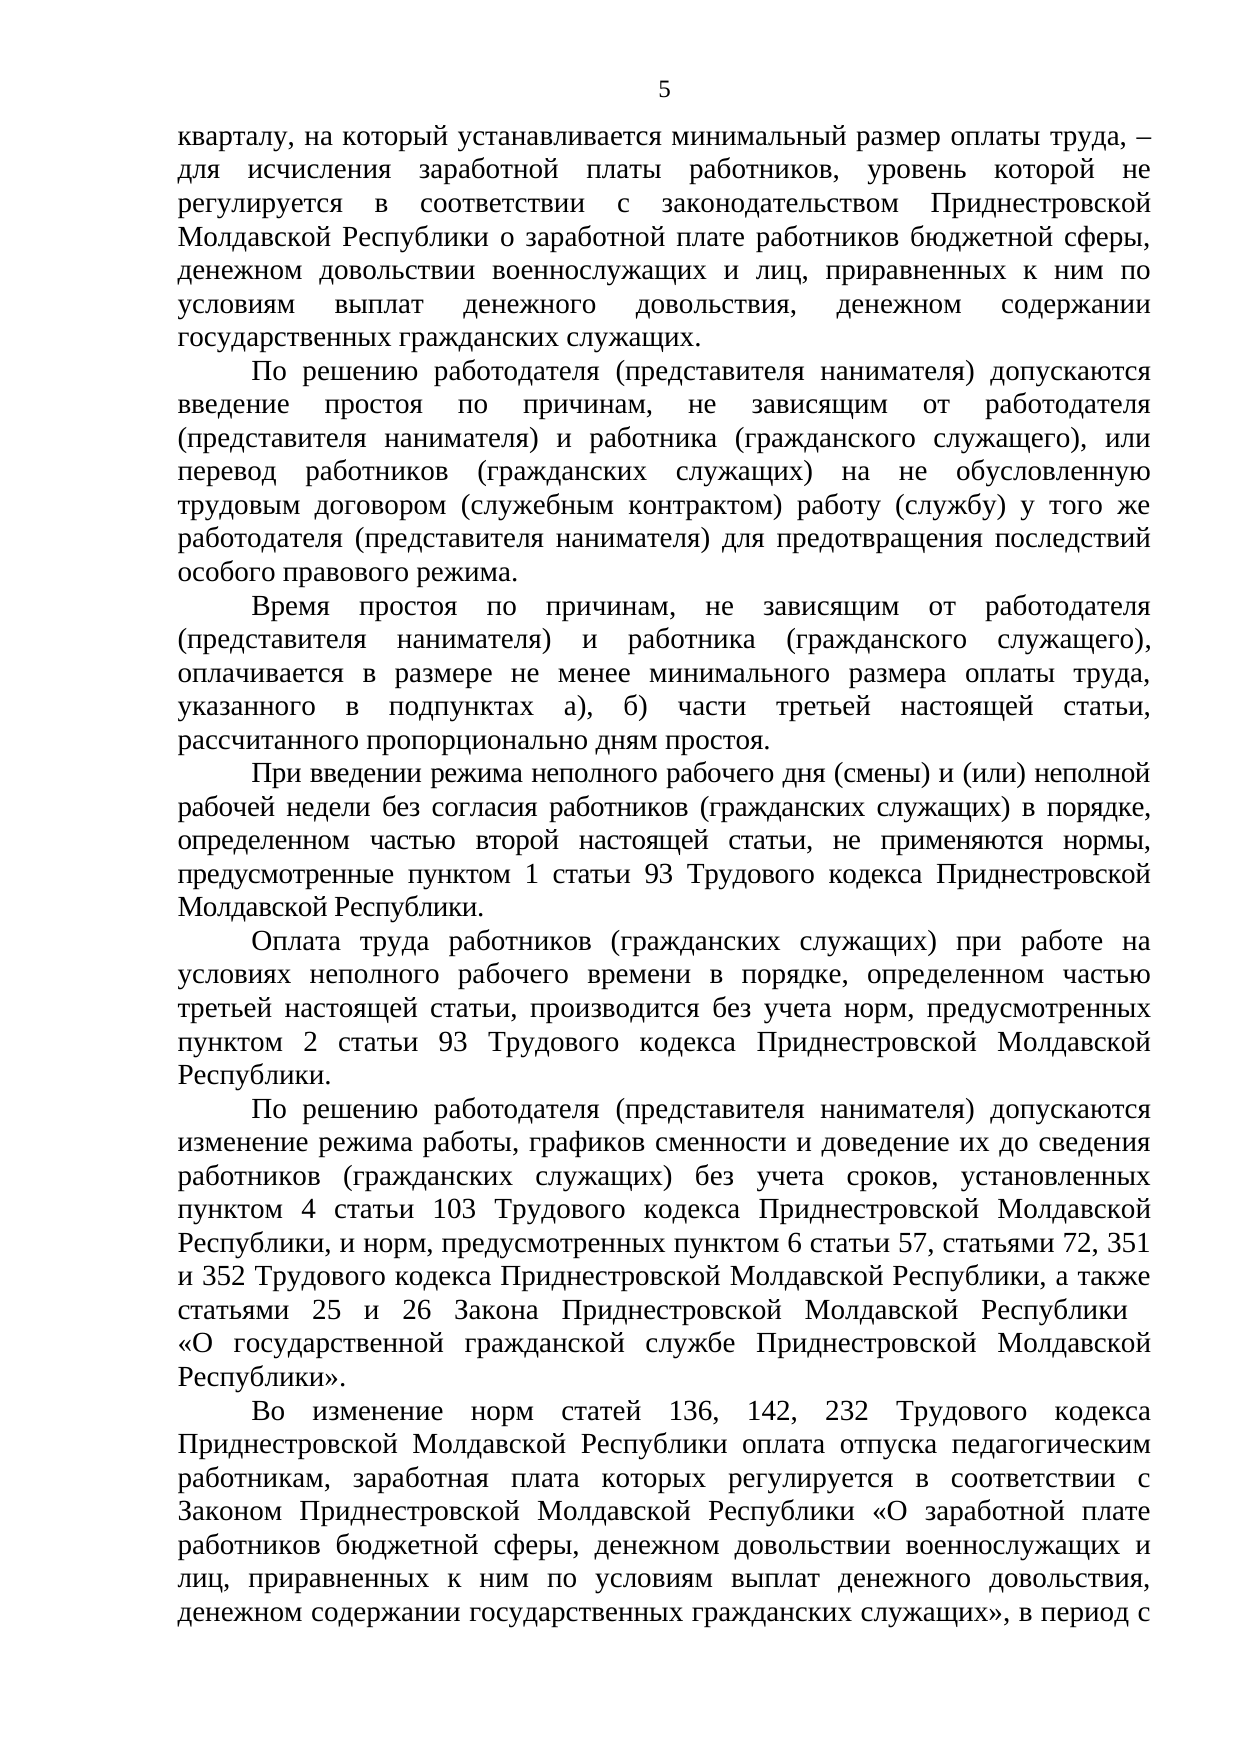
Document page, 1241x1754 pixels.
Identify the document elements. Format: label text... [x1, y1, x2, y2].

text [177, 1393, 1152, 1627]
text При введении режима неполного рабочего дня (смены) и (или) неполной рабочей недели без согласия работников (гражданских служащих) в порядке, определенном частью второй настоящей статьи, не применяются нормы, предусмотренные пунктом 1 статьи 93 Трудового кодекса Приднестровской Молдавской Республики. [177, 755, 1152, 923]
text По решению работодателя (представителя нанимателя) допускаются введение простоя по причинам, не зависящим от работодателя (представителя нанимателя) и работника (гражданского служащего), или перевод работников (гражданских служащих) на не обусловленную трудовым договором (служебным контрактом) работу (службу) у того же работодателя (представителя нанимателя) для предотвращения последствий особого правового режима. [177, 353, 1152, 588]
text По решению работодателя (представителя нанимателя) допускаются изменение режима работы, графиков сменности и доведение их до сведения работников (гражданских служащих) без учета сроков, установленных пунктом 4 статьи 103 Трудового кодекса Приднестровской Молдавской Республики, и норм, предусмотренных пунктом 6 статьи 57, статьями 72, 351 и 352 Трудового кодекса Приднестровской Молдавской Республики, а также статьями 25 и 26 Закона Приднестровской Молдавской Республики «О государственной гражданской службе Приднестровской Молдавской Республики». [177, 1091, 1152, 1393]
text Время простоя по причинам, не зависящим от работодателя (представителя нанимателя) и работника (гражданского служащего), оплачивается в размере не менее минимального размера оплаты труда, указанного в подпунктах а), б) части третьей настоящей статьи, рассчитанного пропорционально дням простоя. [177, 588, 1152, 755]
text Оплата труда работников (гражданских служащих) при работе на условиях неполного рабочего времени в порядке, определенном частью третьей настоящей статьи, производится без учета норм, предусмотренных пунктом 2 статьи 93 Трудового кодекса Приднестровской Молдавской Республики. [177, 923, 1152, 1091]
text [177, 118, 1152, 353]
